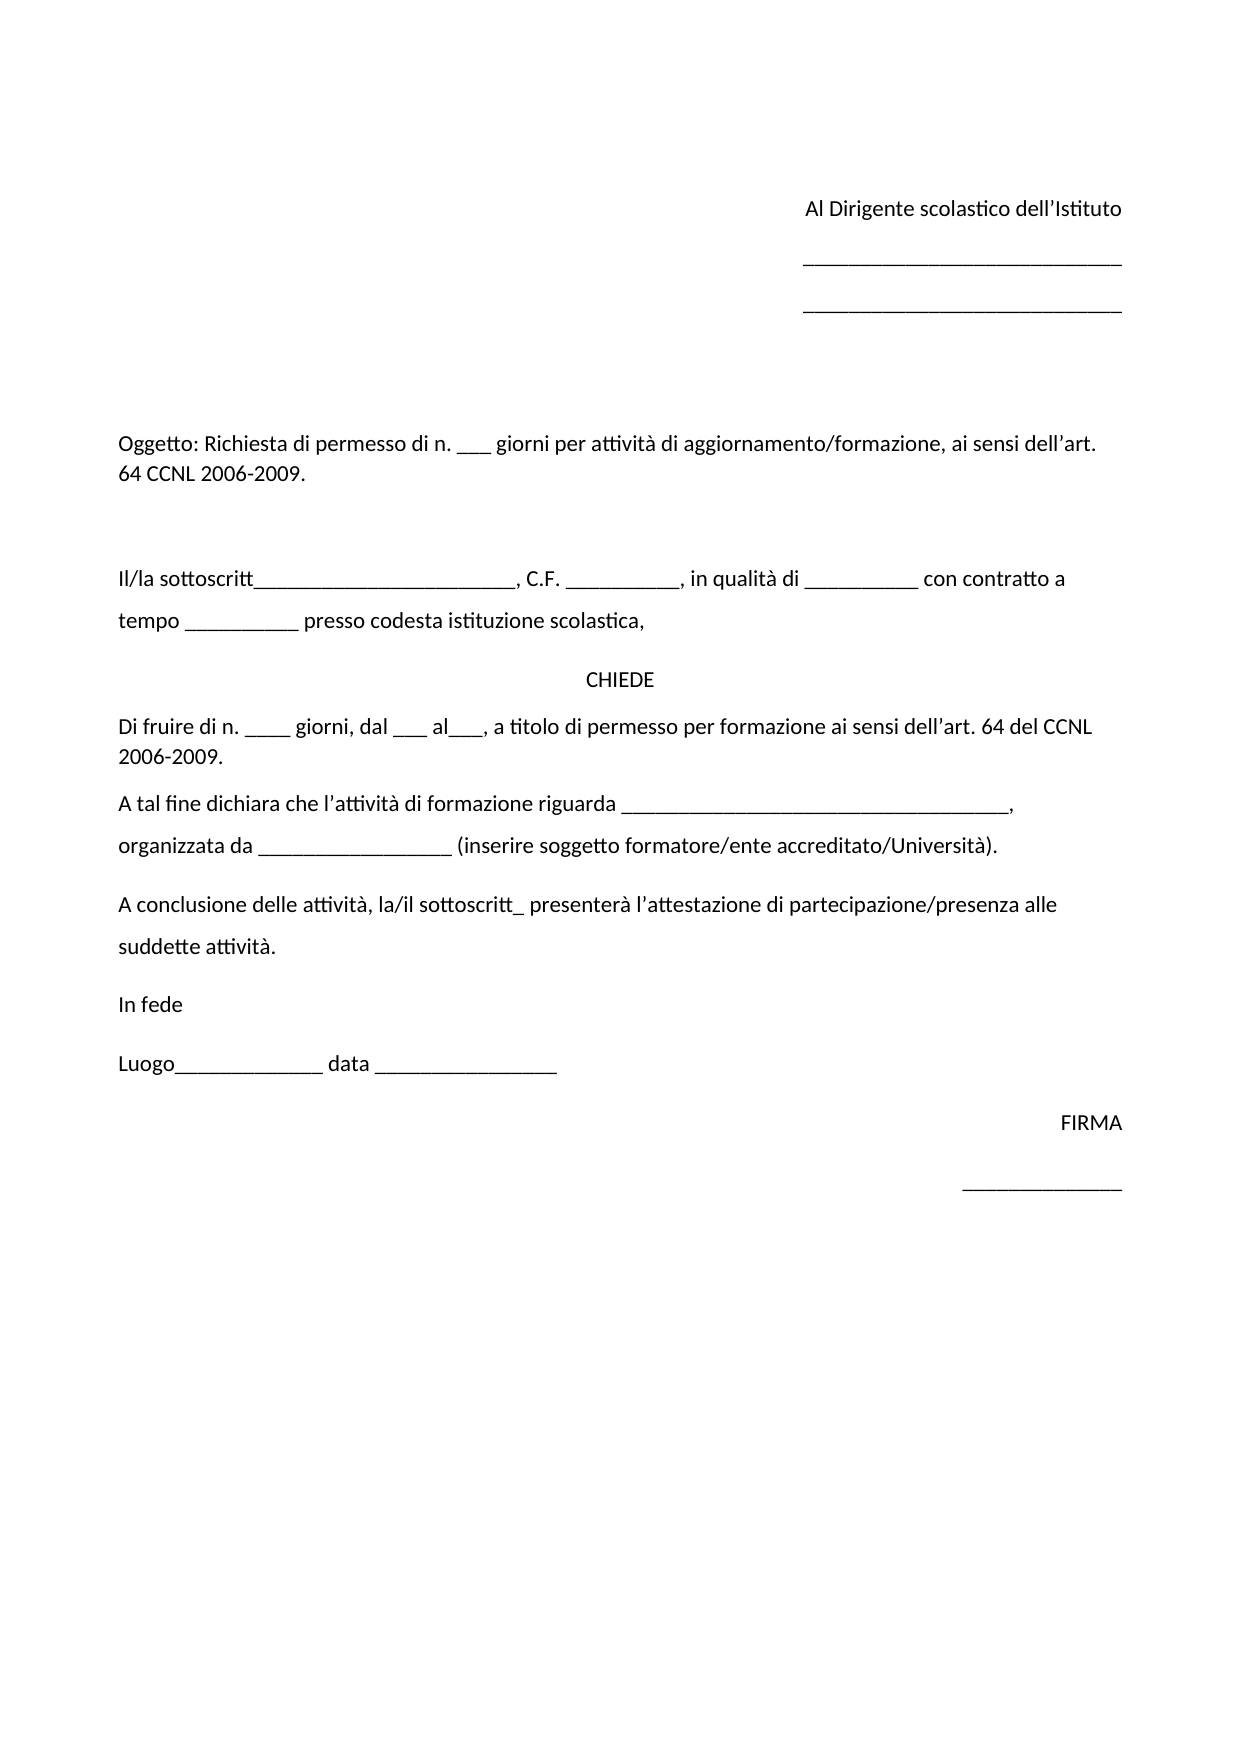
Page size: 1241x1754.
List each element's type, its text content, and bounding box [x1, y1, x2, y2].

text In fede [118, 990, 1122, 1018]
text Luogo_____________ data ________________ [118, 1049, 1122, 1077]
text Il/la sottoscritt_______________________, C.F. __________, in qualità di __________ con contratto a tempo __________ presso codesta istituzione scolastica, [118, 564, 1122, 634]
text ______________ [118, 1166, 1122, 1194]
text Di fruire di n. ____ giorni, dal ___ al___, a titolo di permesso per formazione ai sensi dell’art. 64 del CCNL 2006-2009. [118, 712, 1122, 770]
text ____________________________ [118, 241, 1122, 269]
text CHIEDE [118, 665, 1122, 693]
text Oggetto: Richiesta di permesso di n. ___ giorni per attività di aggiornamento/formazione, ai sensi dell’art. 64 CCNL 2006-2009. [118, 429, 1122, 487]
text FIRMA [118, 1108, 1122, 1136]
text A conclusione delle attività, la/il sottoscritt_ presenterà l’attestazione di partecipazione/presenza alle suddette attività. [118, 890, 1122, 960]
text ____________________________ [118, 288, 1122, 316]
text Al Dirigente scolastico dell’Istituto [118, 194, 1122, 222]
text A tal fine dichiara che l’attività di formazione riguarda __________________________________, organizzata da _________________ (inserire soggetto formatore/ente accreditato/Università). [118, 789, 1122, 859]
